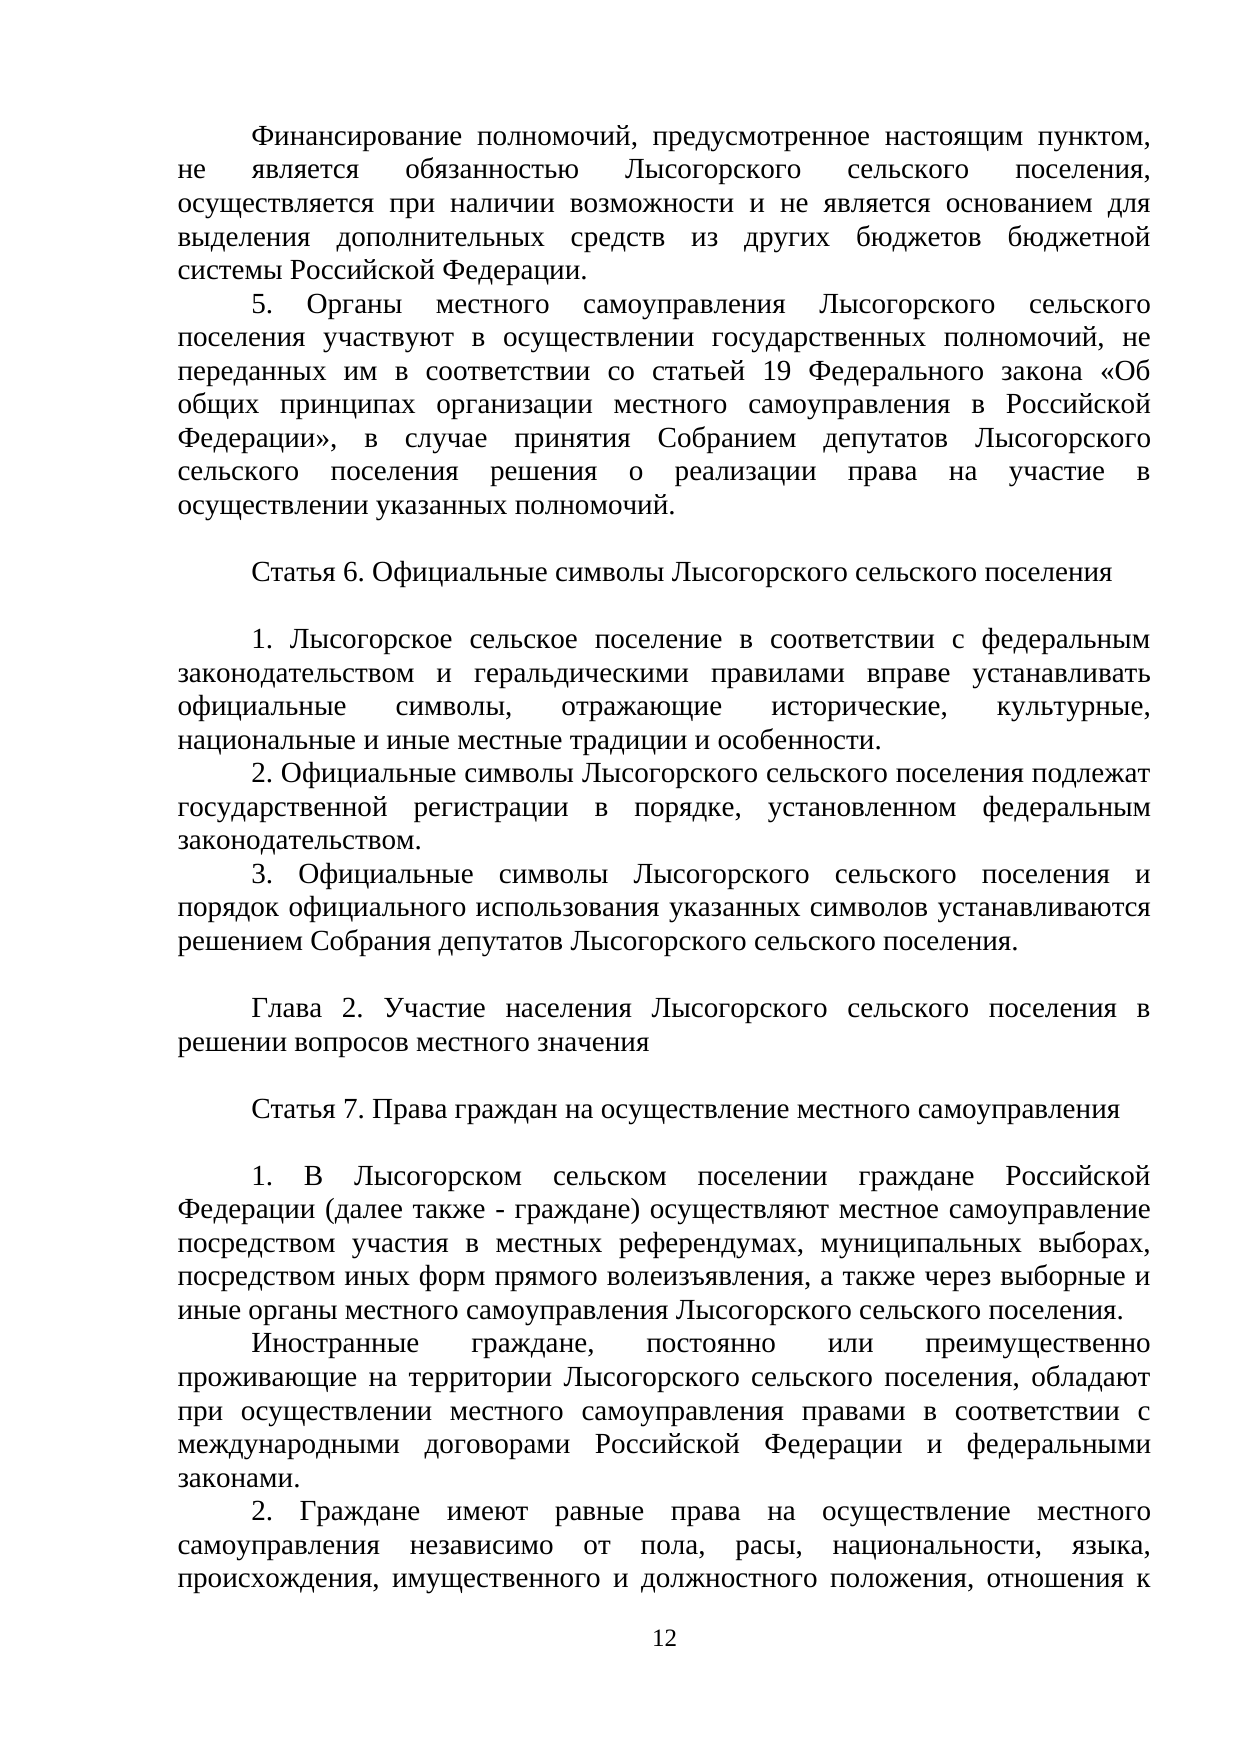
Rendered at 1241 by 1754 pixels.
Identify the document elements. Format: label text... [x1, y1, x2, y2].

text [177, 1493, 1152, 1594]
text 1. В Лысогорском сельском поселении граждане Российской Федерации (далее также - граждане) осуществляют местное самоуправление посредством участия в местных референдумах, муниципальных выборах, посредством иных форм прямого волеизъявления, а также через выборные и иные органы местного самоуправления Лысогорского сельского поселения. [177, 1158, 1152, 1326]
text Финансирование полномочий, предусмотренное настоящим пунктом, не является обязанностью Лысогорского сельского поселения, осуществляется при наличии возможности и не является основанием для выделения дополнительных средств из других бюджетов бюджетной системы Российской Федерации. [177, 118, 1152, 286]
text 3. Официальные символы Лысогорского сельского поселения и порядок официального использования указанных символов устанавливаются решением Собрания депутатов Лысогорского сельского поселения. [177, 856, 1152, 957]
text Иностранные граждане, постоянно или преимущественно проживающие на территории Лысогорского сельского поселения, обладают при осуществлении местного самоуправления правами в соответствии с международными договорами Российской Федерации и федеральными законами. [177, 1326, 1152, 1493]
text 1. Лысогорское сельское поселение в соответствии с федеральным законодательством и геральдическими правилами вправе устанавливать официальные символы, отражающие исторические, культурные, национальные и иные местные традиции и особенности. [177, 621, 1152, 755]
text Статья 6. Официальные символы Лысогорского сельского поселения [177, 554, 1152, 588]
text Статья 7. Права граждан на осуществление местного самоуправления [177, 1091, 1152, 1124]
text 5. Органы местного самоуправления Лысогорского сельского поселения участвуют в осуществлении государственных полномочий, не переданных им в соответствии со статьей 19 Федерального закона «Об общих принципах организации местного самоуправления в Российской Федерации», в случае принятия Собранием депутатов Лысогорского сельского поселения решения о реализации права на участие в осуществлении указанных полномочий. [177, 286, 1152, 521]
text 2. Официальные символы Лысогорского сельского поселения подлежат государственной регистрации в порядке, установленном федеральным законодательством. [177, 755, 1152, 856]
text Глава 2. Участие населения Лысогорского сельского поселения в решении вопросов местного значения [177, 990, 1152, 1057]
